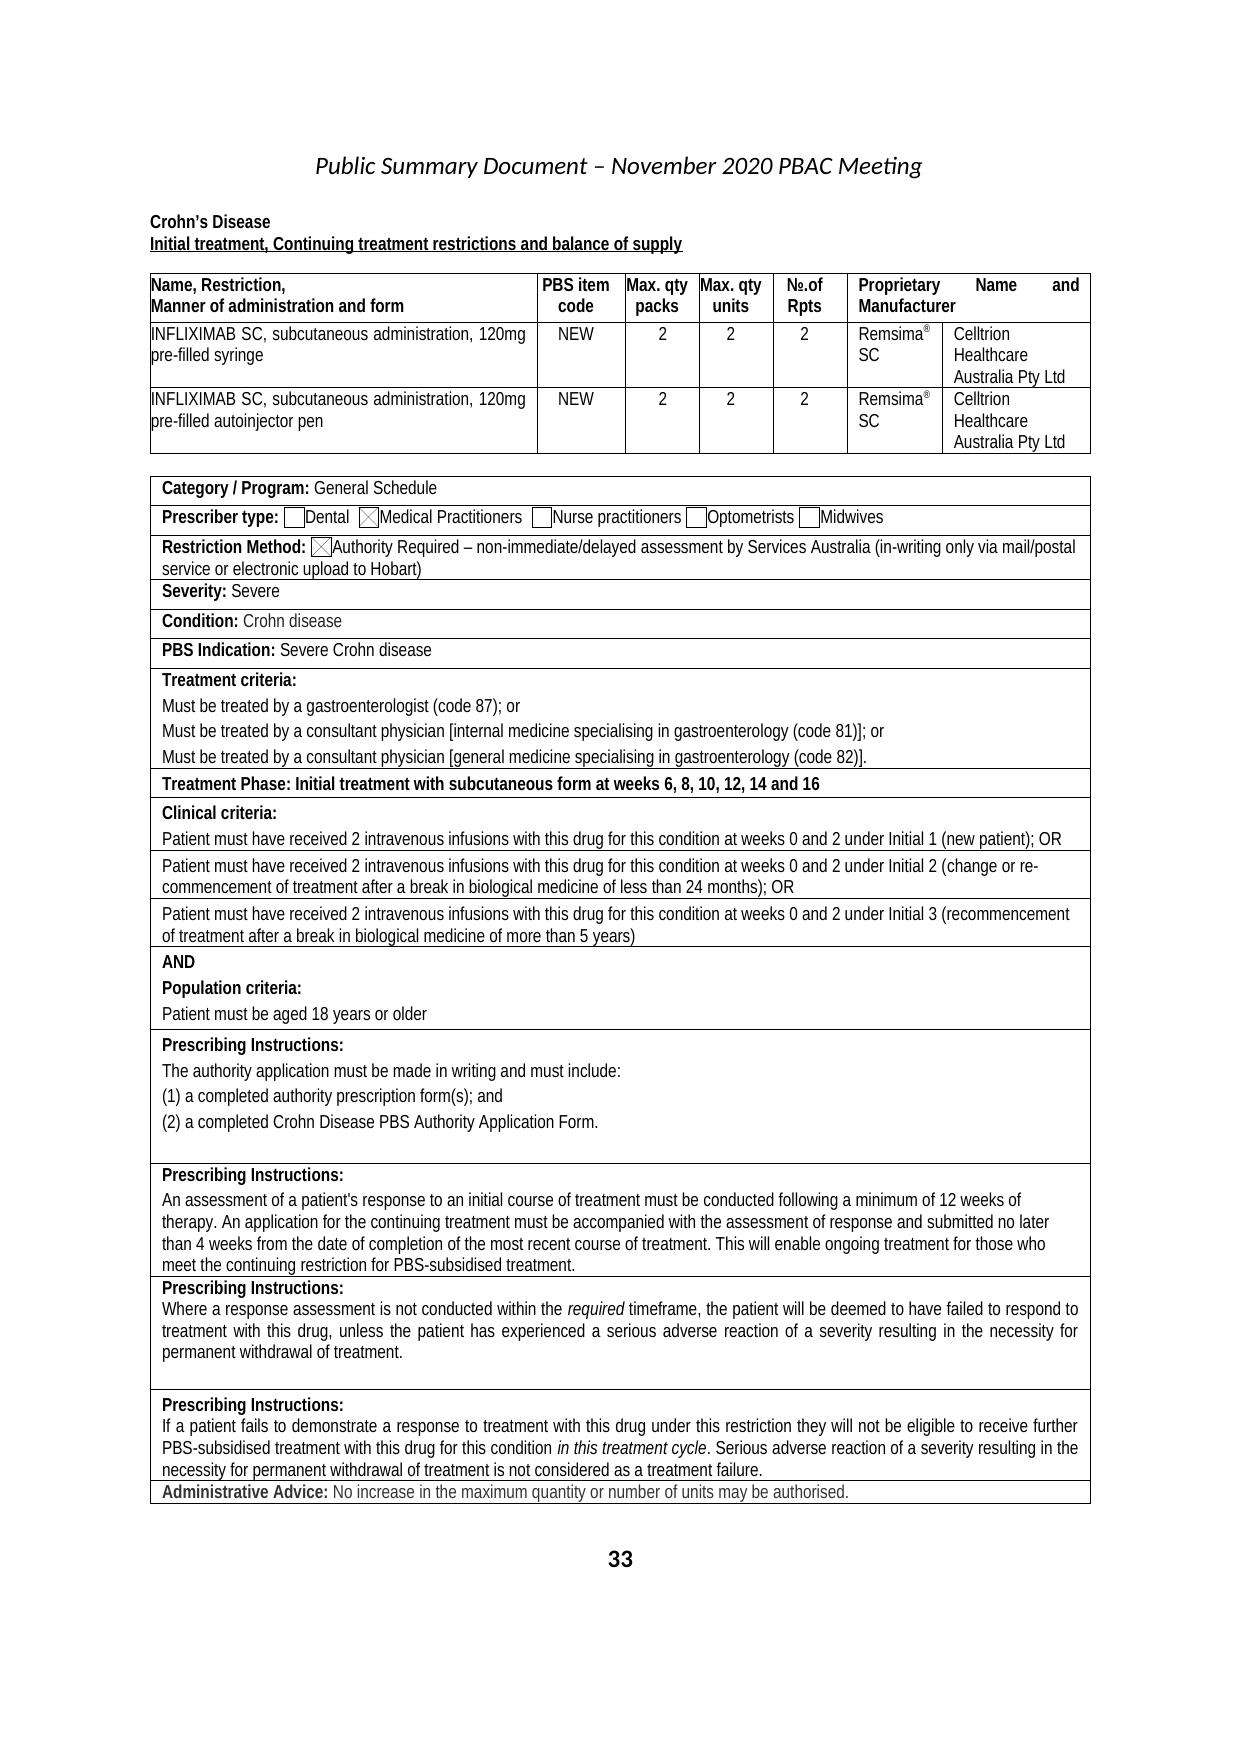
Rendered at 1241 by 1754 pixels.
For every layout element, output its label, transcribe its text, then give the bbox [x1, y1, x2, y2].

table_cell Patient must have received 2 intravenous infusions with this drug for this condition at weeks 0 and 2 under Initial 3 (recommencement of treatment after a break in biological medicine of more than 5 years) [151, 899, 1090, 946]
table_cell 2 [700, 323, 773, 387]
table_cell Treatment criteria: Must be treated by a gastroenterologist (code 87); or Must be treated by a consultant physician [internal medicine specialising in gastroenterology (code 81)]; or Must be treated by a consultant physician [general medicine specialising in gastroenterology (code 82)]. [151, 669, 1090, 767]
table_cell 2 [626, 323, 699, 387]
table_cell Prescriber type: Dental Medical Practitioners Nurse practitioners Optometrists Midwives [151, 506, 1090, 535]
table_header Name, Restriction, Manner of administration and form [151, 274, 537, 322]
table_cell Prescribing Instructions: An assessment of a patient's response to an initial course of treatment must be conducted following a minimum of 12 weeks of therapy. An application for the continuing treatment must be accompanied with the assessment of response and submitted no later than 4 weeks from the date of completion of the most recent course of treatment. This will enable ongoing treatment for those who meet the continuing restriction for PBS-subsidised treatment. [151, 1164, 1090, 1276]
table_cell NEW [538, 323, 625, 387]
table_cell Remsima® SC [848, 388, 942, 453]
table_cell INFLIXIMAB SC, subcutaneous administration, 120mg pre-filled autoinjector pen [151, 388, 537, 453]
table_cell 2 [774, 388, 847, 453]
table_cell Administrative Advice: No increase in the maximum quantity or number of units may be authorised. [151, 1481, 1090, 1503]
table_cell INFLIXIMAB SC, subcutaneous administration, 120mg pre-filled syringe [151, 323, 537, 387]
table_cell Celltrion Healthcare Australia Pty Ltd [943, 323, 1090, 387]
table_cell Patient must have received 2 intravenous infusions with this drug for this condition at weeks 0 and 2 under Initial 2 (change or re-commencement of treatment after a break in biological medicine of less than 24 months); OR [151, 851, 1090, 898]
text Crohn’s Disease [150, 211, 1090, 233]
table_header Max. qty packs [626, 274, 699, 322]
table_cell Prescribing Instructions: If a patient fails to demonstrate a response to treatment with this drug under this restriction they will not be eligible to receive further PBS-subsidised treatment with this drug for this condition in this treatment cycle. Serious adverse reaction of a severity resulting in the necessity for permanent withdrawal of treatment is not considered as a treatment failure. [151, 1390, 1090, 1480]
table_cell Severity: Severe [151, 580, 1090, 608]
table_cell NEW [538, 388, 625, 453]
table_cell Celltrion Healthcare Australia Pty Ltd [943, 388, 1090, 453]
table_header Proprietary Name and Manufacturer [848, 274, 1090, 322]
table_cell Condition: Crohn disease [151, 610, 1090, 638]
table_cell AND Population criteria: Patient must be aged 18 years or older [151, 947, 1090, 1029]
table_header Max. qty units [700, 274, 773, 322]
table_cell Prescribing Instructions: The authority application must be made in writing and must include: (1) a completed authority prescription form(s); and (2) a completed Crohn Disease PBS Authority Application Form. [151, 1030, 1090, 1162]
table_cell Prescribing Instructions: Where a response assessment is not conducted within the required timeframe, the patient will be deemed to have failed to respond to treatment with this drug, unless the patient has experienced a serious adverse reaction of a severity resulting in the necessity for permanent withdrawal of treatment. [151, 1277, 1090, 1388]
table_header Category / Program: General Schedule [151, 477, 1090, 505]
table_cell Treatment Phase: Initial treatment with subcutaneous form at weeks 6, 8, 10, 12, 14 and 16 [151, 769, 1090, 797]
table_header PBS item code [538, 274, 625, 322]
table_header №.of Rpts [774, 274, 847, 322]
text Initial treatment, Continuing treatment restrictions and balance of supply [150, 233, 1090, 254]
table_cell 2 [774, 323, 847, 387]
table_cell Restriction Method: Authority Required – non-immediate/delayed assessment by Services Australia (in-writing only via mail/postal service or electronic upload to Hobart) [151, 536, 1090, 579]
table_cell 2 [626, 388, 699, 453]
table_cell PBS Indication: Severe Crohn disease [151, 639, 1090, 668]
table_cell Remsima® SC [848, 323, 942, 387]
table_cell 2 [700, 388, 773, 453]
table_cell Clinical criteria: Patient must have received 2 intravenous infusions with this drug for this condition at weeks 0 and 2 under Initial 1 (new patient); OR [151, 798, 1090, 849]
